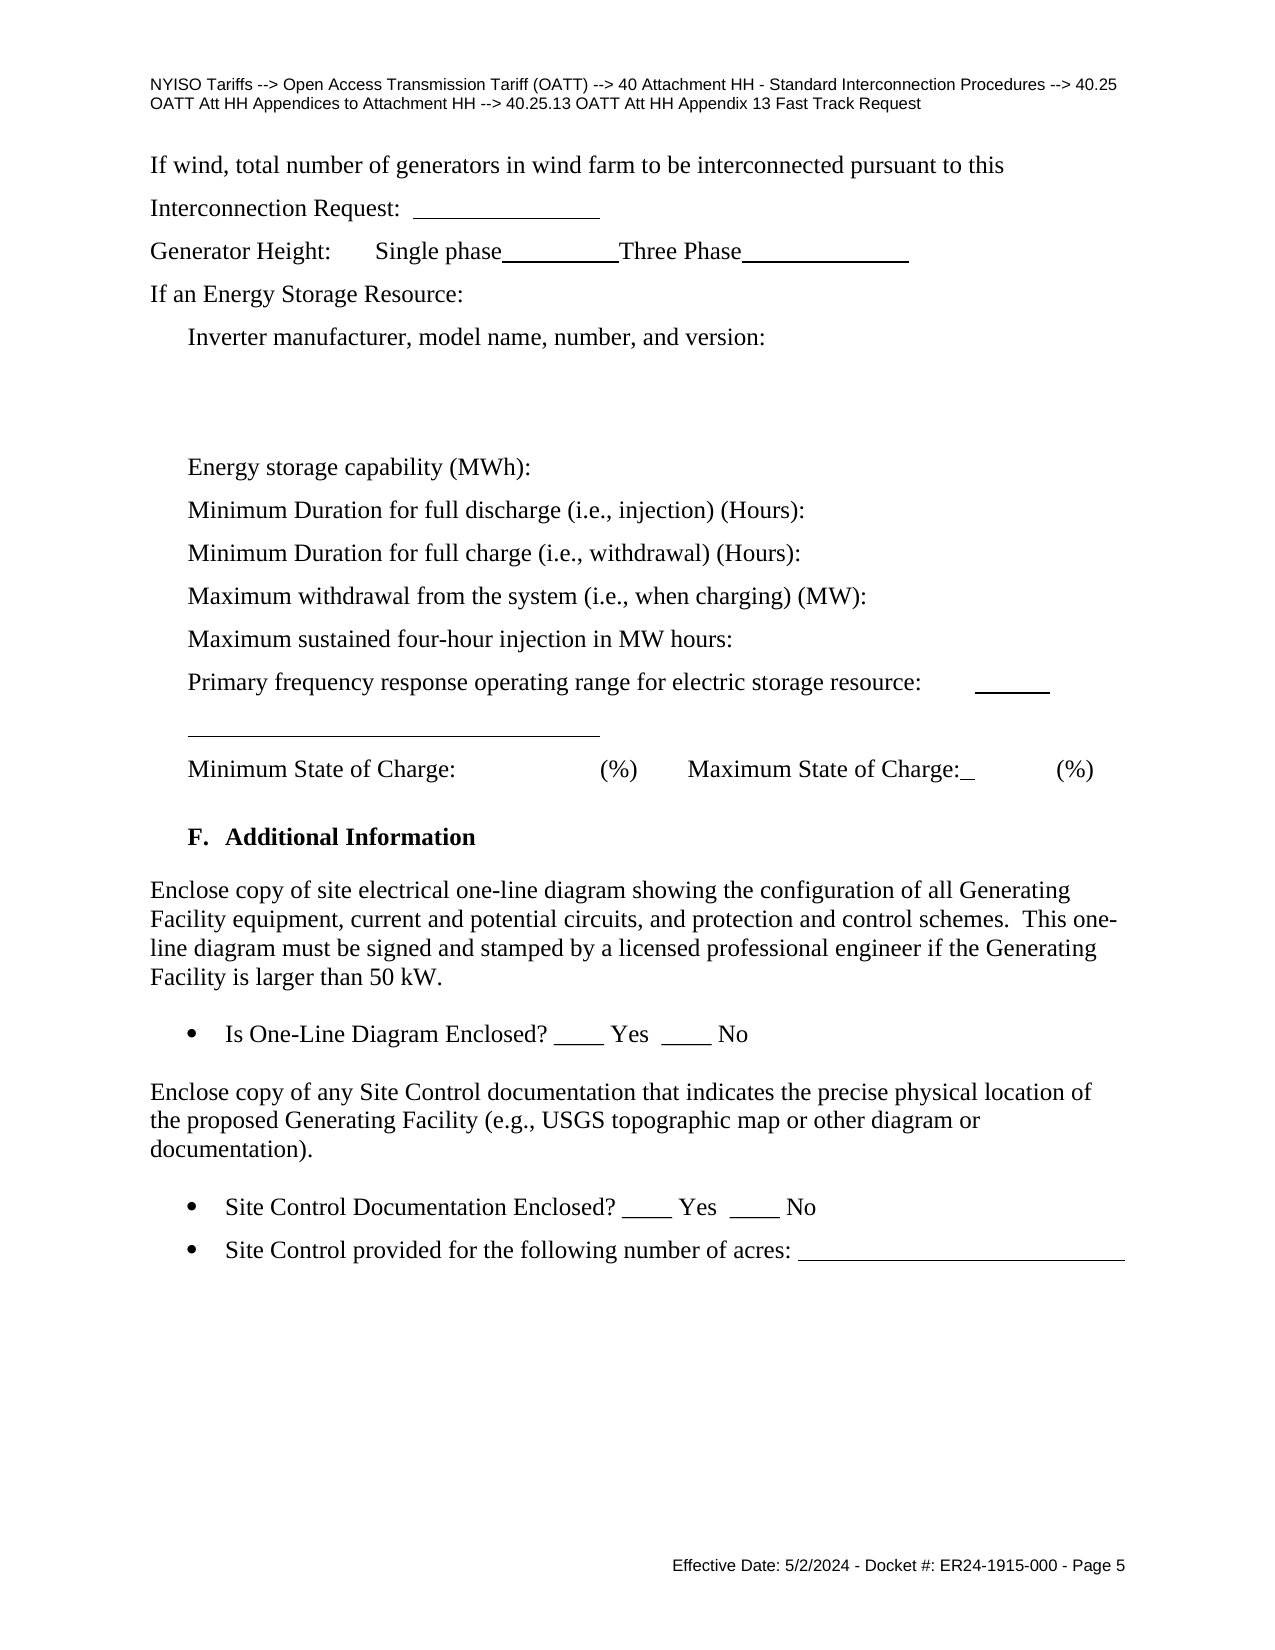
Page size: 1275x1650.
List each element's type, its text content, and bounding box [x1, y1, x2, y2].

list Is One-Line Diagram Enclosed? ____ Yes ____ No [187, 1019, 1125, 1048]
text F. Additional Information [187, 822, 1059, 851]
text If wind, total number of generators in wind farm to be interconnected pursuant to this Interconnection Request: [150, 150, 1125, 222]
text Minimum Duration for full discharge (i.e., injection) (Hours): [187, 495, 1125, 524]
text Primary frequency response operating range for electric storage resource: [187, 667, 1125, 739]
text Minimum State of Charge: (%) Maximum State of Charge: (%) [187, 754, 1125, 782]
text Generator Height: Single phase Three Phase [150, 236, 1125, 265]
text Minimum Duration for full charge (i.e., withdrawal) (Hours): [187, 538, 1125, 567]
list Site Control Documentation Enclosed? ____ Yes ____ No [187, 1192, 1125, 1221]
text If an Energy Storage Resource: [150, 279, 1125, 308]
list Site Control provided for the following number of acres: [187, 1235, 1125, 1264]
text Maximum sustained four-hour injection in MW hours: [187, 624, 1125, 653]
text Enclose copy of site electrical one-line diagram showing the configuration of all Generating Facility equipment, current and potential circuits, and protection and control schemes. This one-line diagram must be signed and stamped by a licensed professional engineer if the Generating Facility is larger than 50 kW. [150, 876, 1125, 991]
text Inverter manufacturer, model name, number, and version: [187, 322, 1125, 394]
text Maximum withdrawal from the system (i.e., when charging) (MW): [187, 581, 1125, 610]
text Energy storage capability (MWh): [187, 452, 1125, 481]
text Enclose copy of any Site Control documentation that indicates the precise physical location of the proposed Generating Facility (e.g., USGS topographic map or other diagram or documentation). [150, 1077, 1125, 1163]
